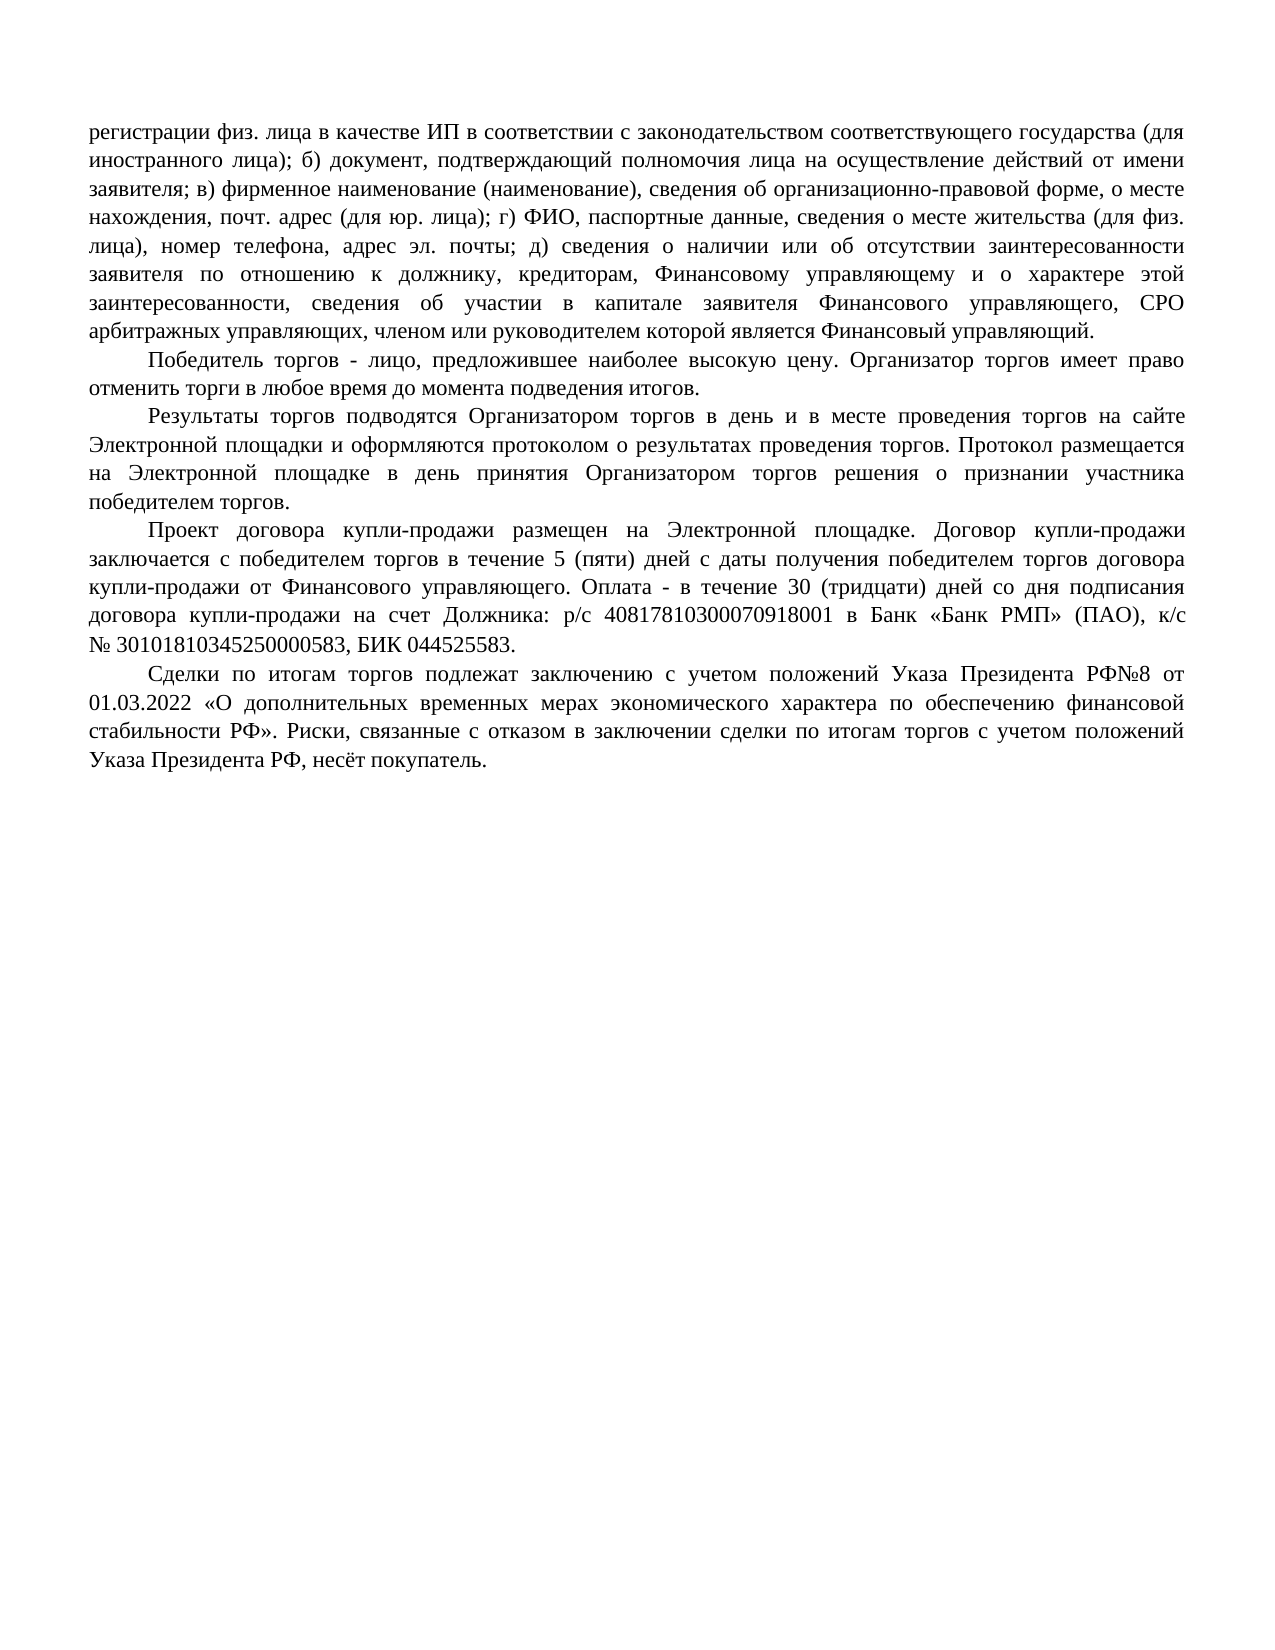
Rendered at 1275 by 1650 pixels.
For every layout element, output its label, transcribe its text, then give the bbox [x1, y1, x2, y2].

text Результаты торгов подводятся Организатором торгов в день и в месте проведения торгов на сайте Электронной площадки и оформляются протоколом о результатах проведения торгов. Протокол размещается на Электронной площадке в день принятия Организатором торгов решения о признании участника победителем торгов. [88, 402, 1186, 514]
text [88, 118, 1186, 343]
text Победитель торгов - лицо, предложившее наиболее высокую цену. Организатор торгов имеет право отменить торги в любое время до момента подведения итогов. [88, 346, 1186, 400]
text Проект договора купли-продажи размещен на Электронной площадке. Договор купли-продажи заключается с победителем торгов в течение 5 (пяти) дней с даты получения победителем торгов договора купли-продажи от Финансового управляющего. Оплата - в течение 30 (тридцати) дней со дня подписания договора купли-продажи на счет Должника: р/с 40817810300070918001 в Банк «Банк РМП» (ПАО), к/с № 30101810345250000583, БИК 044525583. [88, 516, 1186, 658]
text Сделки по итогам торгов подлежат заключению с учетом положений Указа Президента РФ№8 от 01.03.2022 «О дополнительных временных мерах экономического характера по обеспечению финансовой стабильности РФ». Риски, связанные с отказом в заключении сделки по итогам торгов с учетом положений Указа Президента РФ, несёт покупатель. [88, 660, 1186, 772]
